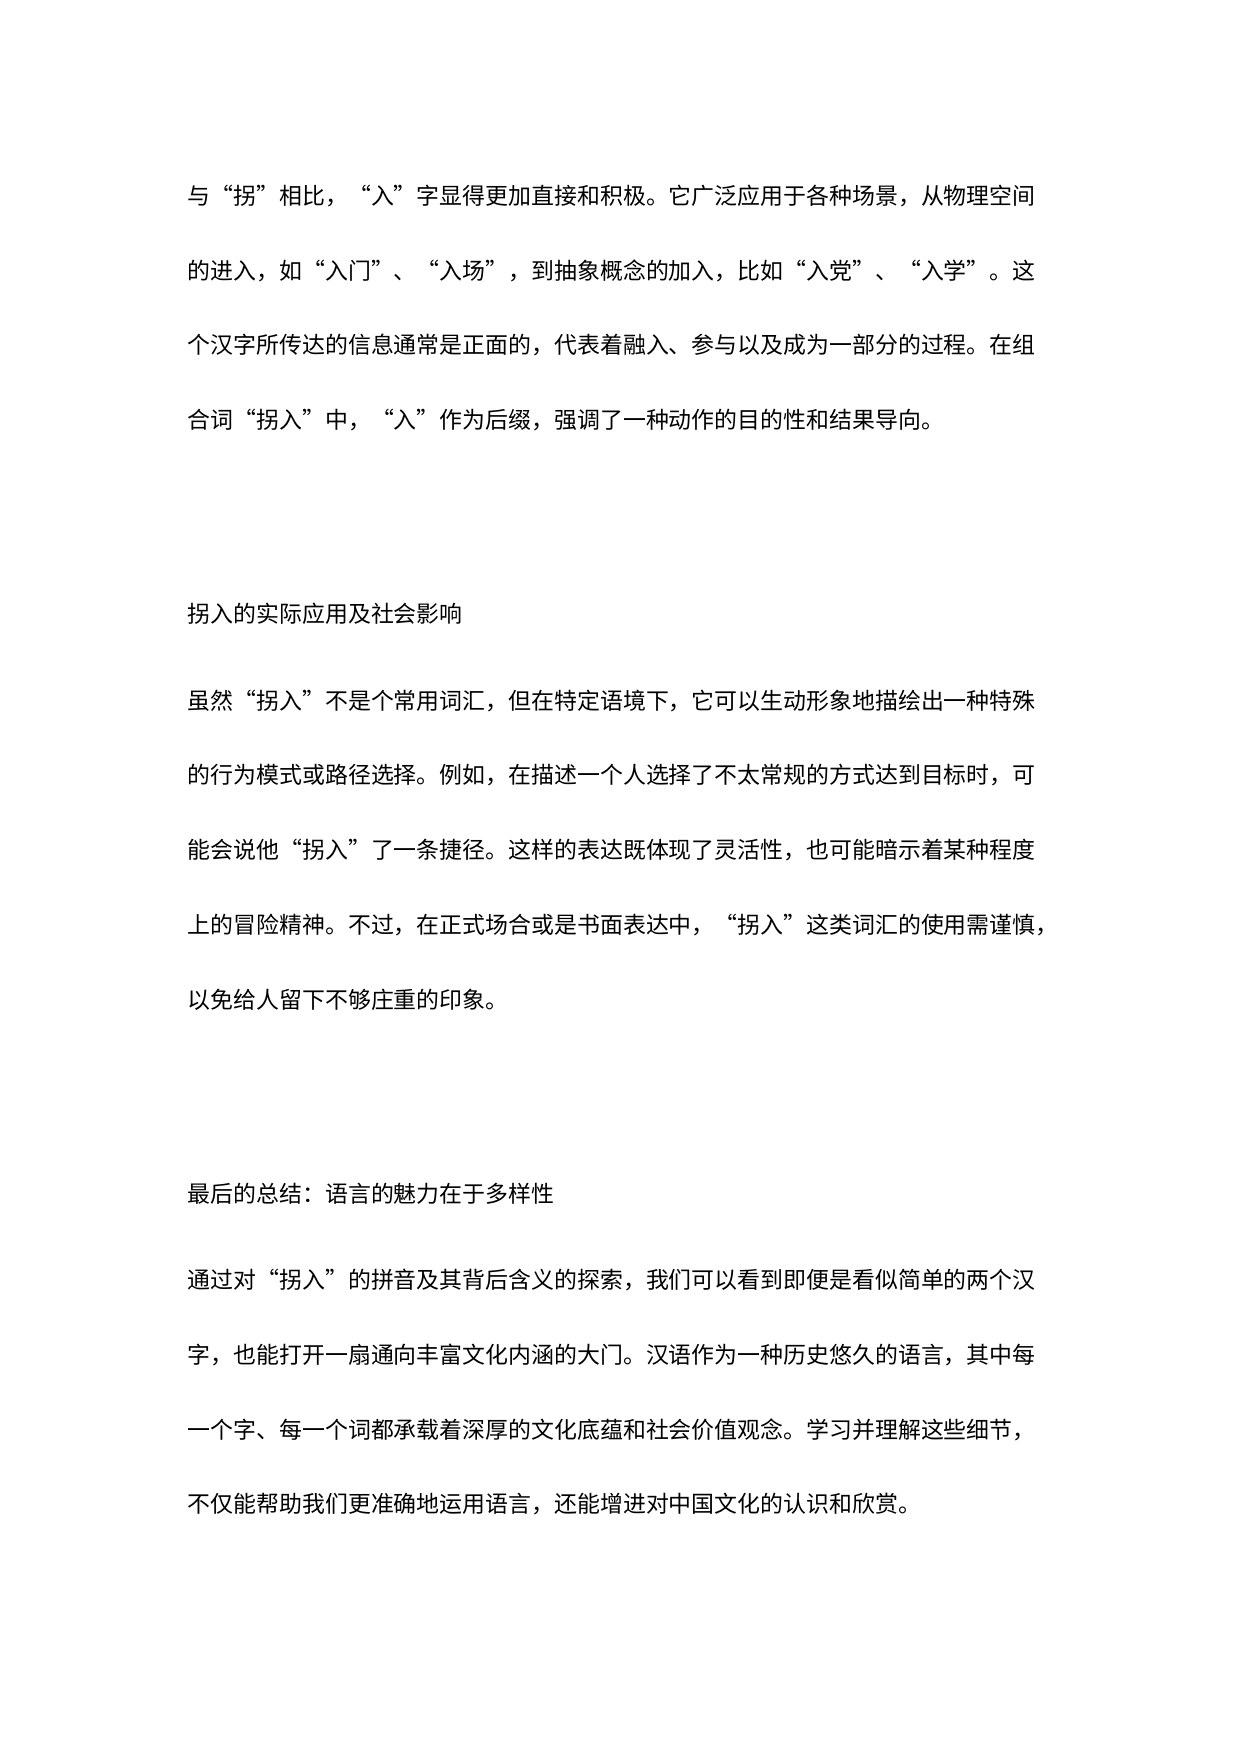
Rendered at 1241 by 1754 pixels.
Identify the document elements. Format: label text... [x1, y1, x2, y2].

text 拐入的实际应用及社会影响 [187, 580, 1053, 645]
text 最后的总结：语言的魅力在于多样性 [187, 1160, 1053, 1225]
text 通过对“拐入”的拼音及其背后含义的探索，我们可以看到即便是看似简单的两个汉字，也能打开一扇通向丰富文化内涵的大门。汉语作为一种历史悠久的语言，其中每一个字、每一个词都承载着深厚的文化底蕴和社会价值观念。学习并理解这些细节，不仅能帮助我们更准确地运用语言，还能增进对中国文化的认识和欣赏。 [187, 1246, 1053, 1536]
text 虽然“拐入”不是个常用词汇，但在特定语境下，它可以生动形象地描绘出一种特殊的行为模式或路径选择。例如，在描述一个人选择了不太常规的方式达到目标时，可能会说他“拐入”了一条捷径。这样的表达既体现了灵活性，也可能暗示着某种程度上的冒险精神。不过，在正式场合或是书面表达中，“拐入”这类词汇的使用需谨慎，以免给人留下不够庄重的印象。 [187, 667, 1053, 1031]
text 与“拐”相比，“入”字显得更加直接和积极。它广泛应用于各种场景，从物理空间的进入，如“入门”、“入场”，到抽象概念的加入，比如“入党”、“入学”。这个汉字所传达的信息通常是正面的，代表着融入、参与以及成为一部分的过程。在组合词“拐入”中，“入”作为后缀，强调了一种动作的目的性和结果导向。 [187, 162, 1053, 451]
